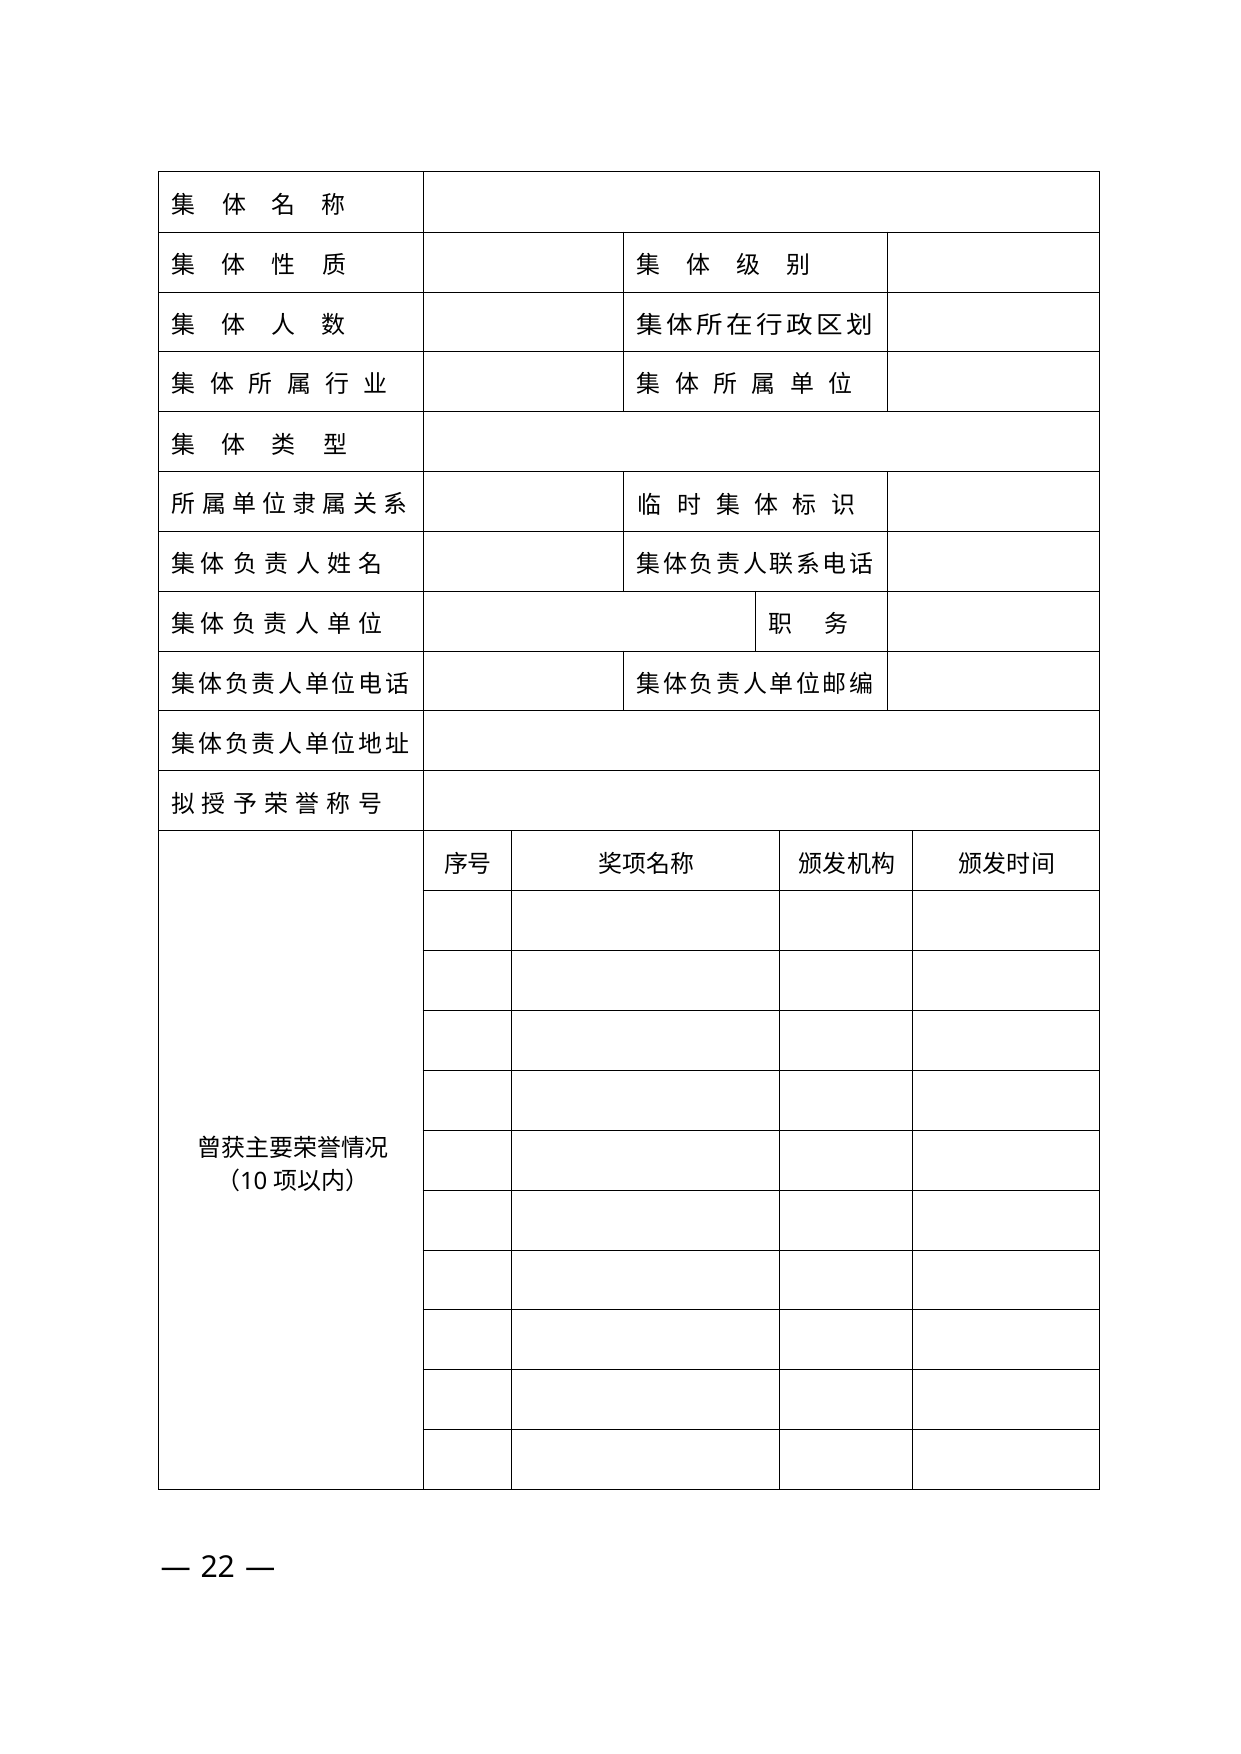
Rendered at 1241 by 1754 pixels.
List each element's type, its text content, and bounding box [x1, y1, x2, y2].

table_cell 拟 授 予 荣 誉 称 号 [159, 771, 423, 830]
table_cell [424, 1310, 511, 1369]
table_cell 集 体 所 属 行 业 [159, 352, 423, 411]
table_cell [424, 532, 623, 591]
table_cell [512, 1310, 779, 1369]
table_cell [424, 1071, 511, 1130]
table_cell [913, 1011, 1099, 1070]
table_cell [913, 1071, 1099, 1130]
table_cell [424, 711, 1099, 770]
table_cell [913, 1310, 1099, 1369]
table_cell [913, 891, 1099, 950]
table_cell 集 体 所 属 单 位 [624, 352, 887, 411]
table_header 集 体 名 称 [159, 172, 423, 232]
table_cell [888, 233, 1099, 291]
table_cell [913, 1251, 1099, 1309]
table_cell [913, 1191, 1099, 1249]
table_cell 所 属 单 位 隶 属 关 系 [159, 472, 423, 531]
table_cell 职 务 [756, 592, 887, 651]
table_cell 临 时 集 体 标 识 [624, 472, 887, 531]
table_cell [512, 1430, 779, 1489]
table_cell 集 体 类 型 [159, 412, 423, 471]
table_cell [424, 293, 623, 351]
table_cell [512, 951, 779, 1010]
table_cell [913, 1131, 1099, 1189]
table_cell 集 体 级 别 [624, 233, 887, 291]
table_cell 曾获主要荣誉情况 （10 项以内） [159, 831, 423, 1489]
table_cell [888, 293, 1099, 351]
table_cell [424, 1430, 511, 1489]
table_cell [424, 1011, 511, 1070]
table_cell [512, 1251, 779, 1309]
table_cell [424, 592, 755, 651]
table_cell [888, 352, 1099, 411]
table_cell [424, 472, 623, 531]
table_cell [424, 1131, 511, 1189]
table_cell [780, 1191, 912, 1249]
table_cell 集 体 负 责 人 姓 名 [159, 532, 423, 591]
table_cell [780, 891, 912, 950]
table_cell 集体负责人单位邮编 [624, 652, 887, 710]
table_cell [913, 1430, 1099, 1489]
table_cell [424, 233, 623, 291]
table_cell [780, 1131, 912, 1189]
table_cell 集 体 性 质 [159, 233, 423, 291]
table_cell 奖项名称 [512, 831, 779, 890]
table_cell 集体负责人单位电话 [159, 652, 423, 710]
table_cell 集体所在行政区划 [624, 293, 887, 351]
table_cell 颁发机构 [780, 831, 912, 890]
table_cell [913, 951, 1099, 1010]
table_cell [512, 1011, 779, 1070]
table_cell [780, 1071, 912, 1130]
table_cell [424, 891, 511, 950]
table_cell [780, 1430, 912, 1489]
table_cell [888, 532, 1099, 591]
table_cell [780, 951, 912, 1010]
table_cell [512, 1191, 779, 1249]
table_cell [888, 592, 1099, 651]
table_cell [780, 1251, 912, 1309]
table_cell [780, 1370, 912, 1429]
table_cell 颁发时间 [913, 831, 1099, 890]
table_cell [888, 472, 1099, 531]
table_cell [424, 352, 623, 411]
table_cell [424, 1191, 511, 1249]
table_cell [780, 1310, 912, 1369]
table_cell 集 体 人 数 [159, 293, 423, 351]
table_cell [512, 891, 779, 950]
table_cell [424, 652, 623, 710]
table_cell 集体负责人单位地址 [159, 711, 423, 770]
table_cell [512, 1131, 779, 1189]
table_cell [424, 1251, 511, 1309]
table_cell 序号 [424, 831, 511, 890]
table_cell [888, 652, 1099, 710]
table_cell [424, 771, 1099, 830]
table_cell [424, 951, 511, 1010]
table_cell [512, 1071, 779, 1130]
table_cell 集体负责人联系电话 [624, 532, 887, 591]
table_cell [780, 1011, 912, 1070]
table_cell [913, 1370, 1099, 1429]
table_cell [512, 1370, 779, 1429]
table_cell [424, 1370, 511, 1429]
table_header [424, 172, 1099, 232]
table_cell 集 体 负 责 人 单 位 [159, 592, 423, 651]
table_cell [424, 412, 1099, 471]
